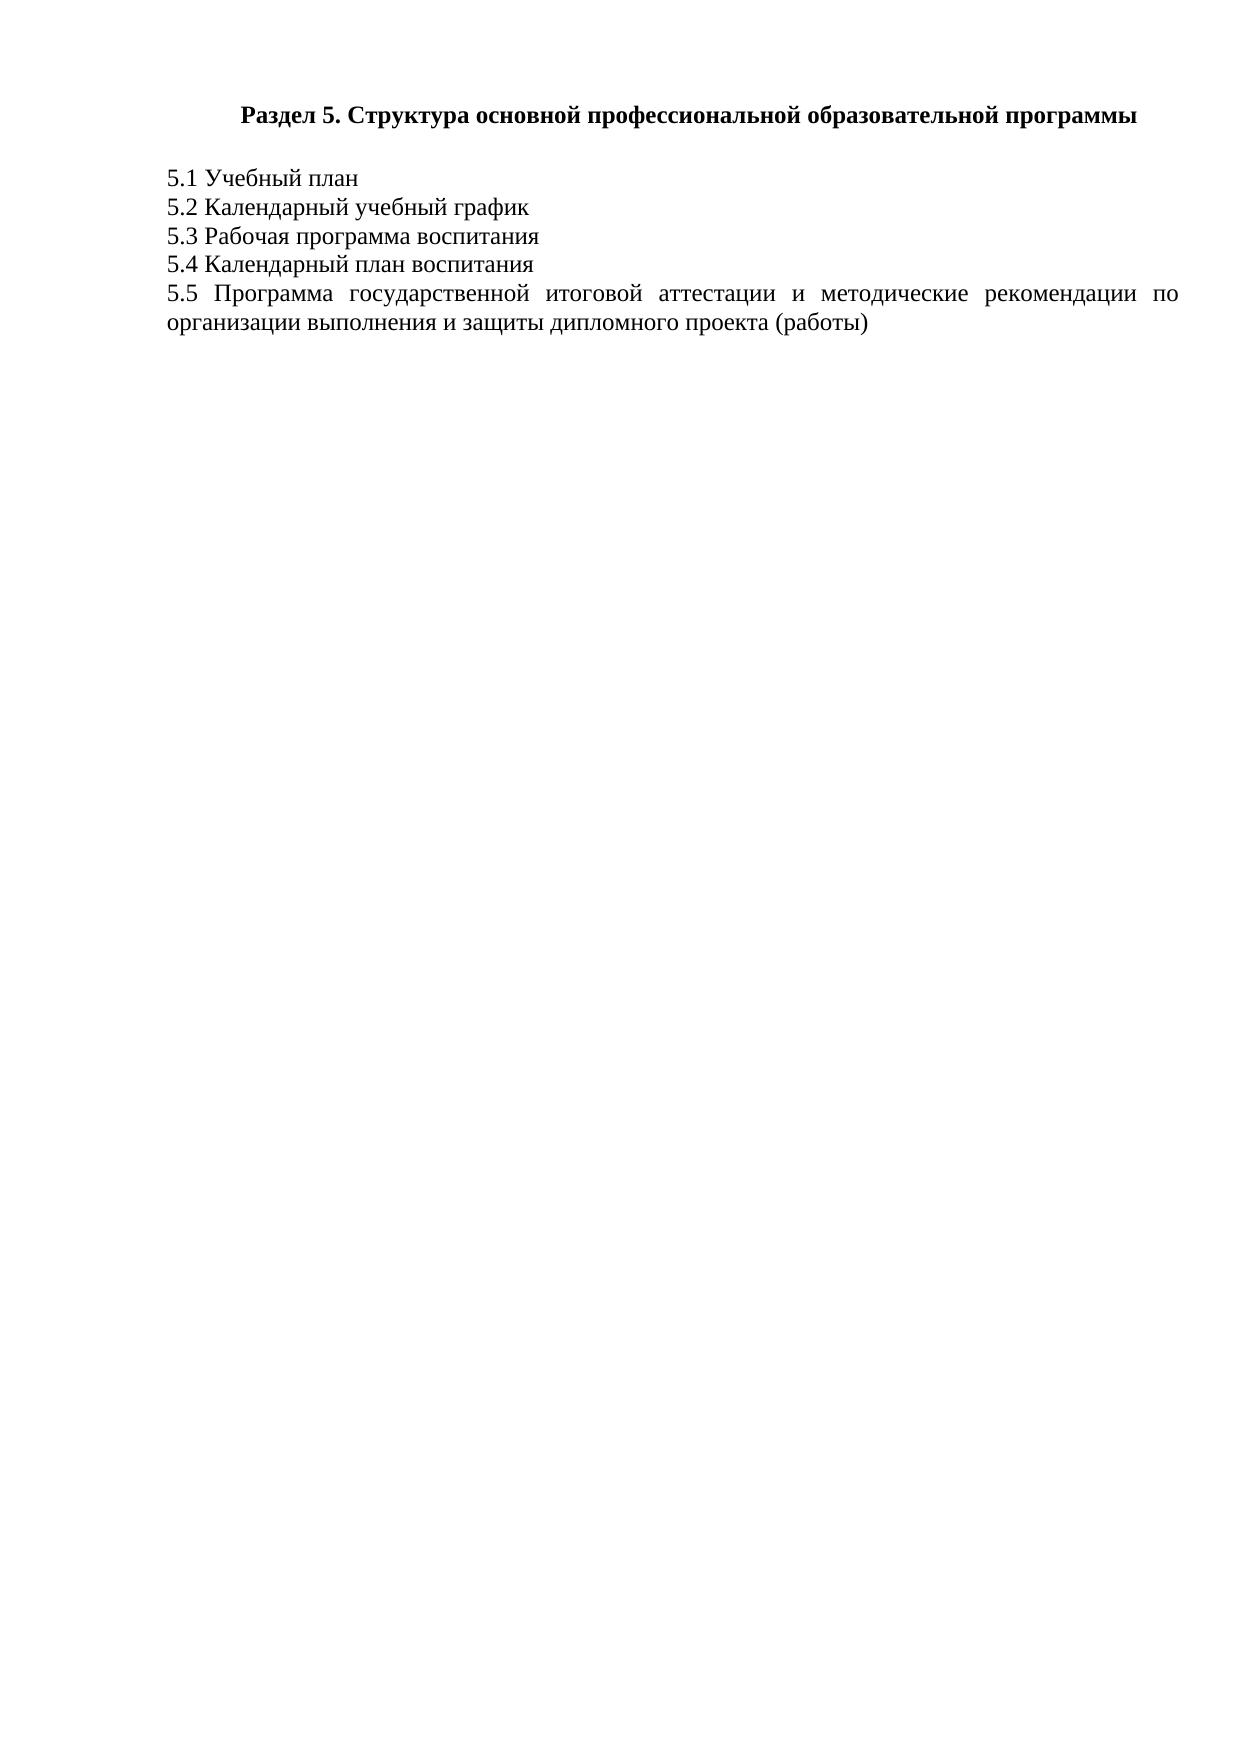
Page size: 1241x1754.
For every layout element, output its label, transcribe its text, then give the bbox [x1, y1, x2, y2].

text 5.5 Программа государственной итоговой аттестации и методические рекомендации по организации выполнения и защиты дипломного проекта (работы) [167, 278, 1180, 336]
text 5.2 Календарный учебный график [167, 192, 1180, 221]
text 5.1 Учебный план [167, 163, 1180, 192]
text Раздел 5. Структура основной профессиональной образовательной программы [167, 100, 1180, 129]
text 5.3 Рабочая программа воспитания [167, 221, 1180, 249]
text 5.4 Календарный план воспитания [167, 249, 1180, 278]
